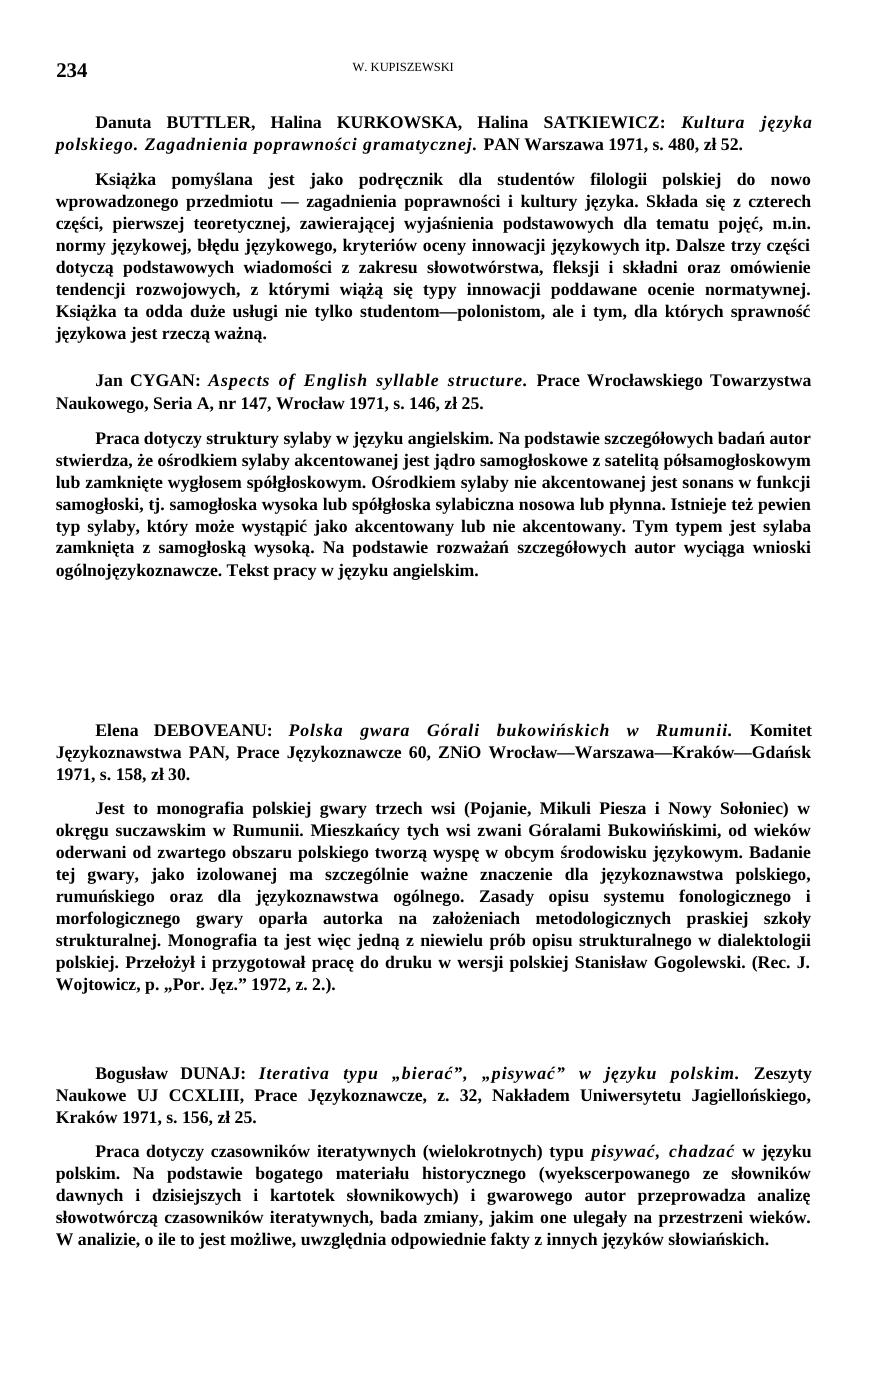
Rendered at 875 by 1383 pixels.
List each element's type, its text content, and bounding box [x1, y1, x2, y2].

text Jan CYGAN: Aspects of English syllable structure. Prace Wrocławskiego Towarzystwa Naukowego, Seria A, nr 147, Wrocław 1971, s. 146, zł 25. [56, 369, 812, 414]
text Jest to monografia polskiej gwary trzech wsi (Pojanie, Mikuli Piesza i Nowy Sołoniec) w okręgu suczawskim w Rumunii. Mieszkańcy tych wsi zwani Góralami Bukowińskimi, od wieków oderwani od zwartego obszaru polskiego tworzą wyspę w obcym środowisku językowym. Badanie tej gwary, jako izolowanej ma szczególnie ważne znaczenie dla językoznawstwa polskiego, rumuńskiego oraz dla językoznawstwa ogólnego. Zasady opisu systemu fonologicznego i morfologicznego gwary oparła autorka na założeniach metodologicznych praskiej szkoły strukturalnej. Monografia ta jest więc jedną z niewielu prób opisu strukturalnego w dialektologii polskiej. Przełożył i przygotował pracę do druku w wersji polskiej Stanisław Gogolewski. (Rec. J. Wojtowicz, p. „Por. Jęz.” 1972, z. 2.). [56, 797, 812, 995]
text Książka pomyślana jest jako podręcznik dla studentów filologii polskiej do nowo wprowadzonego przedmiotu — zagadnienia poprawności i kultury języka. Składa się z czterech części, pierwszej teoretycznej, zawierającej wyjaśnienia podstawowych dla tematu pojęć, m.in. normy językowej, błędu językowego, kryteriów oceny innowacji językowych itp. Dalsze trzy części dotyczą podstawowych wiadomości z zakresu słowotwórstwa, fleksji i składni oraz omówienie tendencji rozwojowych, z którymi wiążą się typy innowacji poddawane ocenie normatywnej. Książka ta odda duże usługi nie tylko studentom—polonistom, ale i tym, dla których sprawność językowa jest rzeczą ważną. [56, 168, 812, 344]
text Elena DEBOVEANU: Polska gwara Górali bukowińskich w Rumunii. Komitet Językoznawstwa PAN, Prace Językoznawcze 60, ZNiO Wrocław—Warszawa—Kraków—Gdańsk 1971, s. 158, zł 30. [56, 719, 812, 784]
text Bogusław DUNAJ: Iterativa typu „bierać”, „pisywać” w języku polskim. Zeszyty Naukowe UJ CCXLIII, Prace Językoznawcze, z. 32, Nakładem Uniwersytetu Jagiellońskiego, Kraków 1971, s. 156, zł 25. [56, 1062, 812, 1128]
text Danuta BUTTLER, Halina KURKOWSKA, Halina SATKIEWICZ: Kultura języka polskiego. Zagadnienia poprawności gramatycznej. PAN Warszawa 1971, s. 480, zł 52. [56, 110, 812, 155]
text Praca dotyczy czasowników iteratywnych (wielokrotnych) typu pisywać, chadzać w języku polskim. Na podstawie bogatego materiału historycznego (wyekscerpowanego ze słowników dawnych i dzisiejszych i kartotek słownikowych) i gwarowego autor przeprowadza analizę słowotwórczą czasowników iteratywnych, bada zmiany, jakim one ulegały na przestrzeni wieków. W analizie, o ile to jest możliwe, uwzględnia odpowiednie fakty z innych języków słowiańskich. [56, 1140, 812, 1250]
text Praca dotyczy struktury sylaby w języku angielskim. Na podstawie szczegółowych badań autor stwierdza, że ośrodkiem sylaby akcentowanej jest jądro samogłoskowe z satelitą półsamogłoskowym lub zamknięte wygłosem spółgłoskowym. Ośrodkiem sylaby nie akcentowanej jest sonans w funkcji samogłoski, tj. samogłoska wysoka lub spółgłoska sylabiczna nosowa lub płynna. Istnieje też pewien typ sylaby, który może wystąpić jako akcentowany lub nie akcentowany. Tym typem jest sylaba zamknięta z samogłoską wysoką. Na podstawie rozważań szczegółowych autor wyciąga wnioski ogólnojęzykoznawcze. Tekst pracy w języku angielskim. [56, 427, 812, 580]
text 234 [56, 61, 87, 81]
